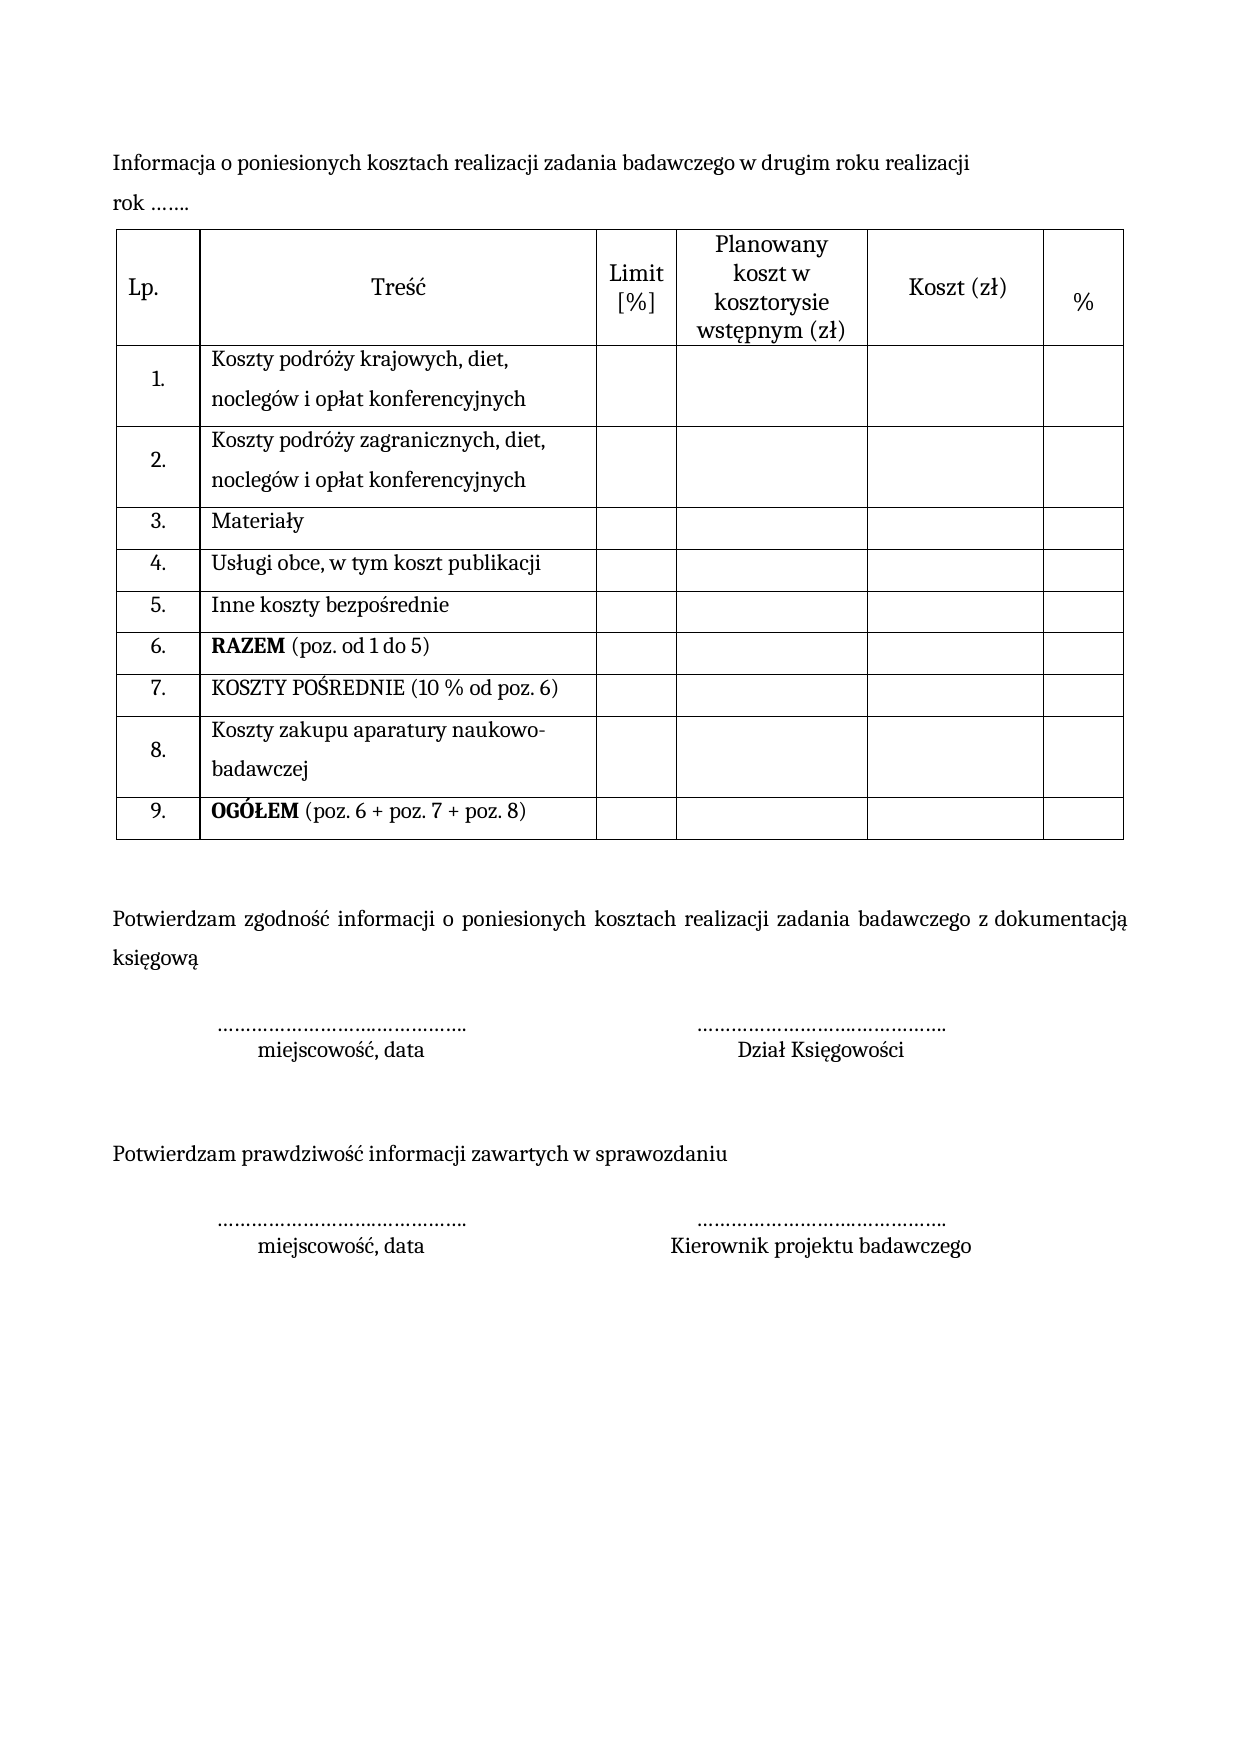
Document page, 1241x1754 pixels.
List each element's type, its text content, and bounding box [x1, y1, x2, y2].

table_cell 7. [117, 675, 199, 716]
table_cell miejscowość, data [101, 1037, 581, 1063]
table_cell [597, 427, 676, 507]
table_header Koszt (zł) [868, 230, 1043, 345]
table_cell [1044, 550, 1123, 591]
table_cell 2. [117, 427, 199, 507]
table_cell [868, 508, 1043, 549]
table_cell 9. [117, 798, 199, 838]
table_header ……………………….……………. [101, 1011, 581, 1037]
table_cell OGÓŁEM (poz. 6 + poz. 7 + poz. 8) [201, 798, 596, 838]
table_cell 8. [117, 717, 199, 797]
table_cell Koszty zakupu aparatury naukowo-badawczej [201, 717, 596, 797]
table_cell [868, 675, 1043, 716]
table_cell [868, 592, 1043, 632]
table_cell [868, 633, 1043, 674]
table_cell [677, 592, 867, 632]
table_cell [1044, 675, 1123, 716]
table_cell [868, 717, 1043, 797]
table_cell [868, 427, 1043, 507]
table_cell [677, 633, 867, 674]
table_cell Koszty podróży krajowych, diet, noclegów i opłat konferencyjnych [201, 346, 596, 426]
text Potwierdzam zgodność informacji o poniesionych kosztach realizacji zadania badawczego z dokumentacją księgową [112, 905, 1128, 971]
table_cell [597, 675, 676, 716]
table_header ……………………….……………. [581, 1206, 1061, 1233]
table_cell Usługi obce, w tym koszt publikacji [201, 550, 596, 591]
table_cell RAZEM (poz. od 1 do 5) [201, 633, 596, 674]
text Potwierdzam prawdziwość informacji zawartych w sprawozdaniu [112, 1141, 1128, 1167]
table_cell [677, 717, 867, 797]
table_cell [677, 550, 867, 591]
table_cell [868, 346, 1043, 426]
table_cell [677, 508, 867, 549]
table_cell [868, 550, 1043, 591]
table_cell [1044, 346, 1123, 426]
table_cell Inne koszty bezpośrednie [201, 592, 596, 632]
table_cell [677, 798, 867, 838]
table_cell Materiały [201, 508, 596, 549]
table_cell 4. [117, 550, 199, 591]
table_cell [1044, 592, 1123, 632]
table_header Lp. [117, 230, 199, 345]
table_cell [597, 798, 676, 838]
table_header % [1044, 230, 1123, 345]
table_cell [677, 346, 867, 426]
table_cell KOSZTY POŚREDNIE (10 % od poz. 6) [201, 675, 596, 716]
table_header Treść [201, 230, 596, 345]
table_header ……………………….……………. [101, 1206, 581, 1233]
table_cell [597, 633, 676, 674]
table_header Limit [%] [597, 230, 676, 345]
table_cell Koszty podróży zagranicznych, diet, noclegów i opłat konferencyjnych [201, 427, 596, 507]
text Informacja o poniesionych kosztach realizacji zadania badawczego w drugim roku realizacji [112, 150, 1128, 176]
table_header ……………………….……………. [581, 1011, 1061, 1037]
table_cell [1044, 508, 1123, 549]
table_cell [597, 508, 676, 549]
table_cell [597, 592, 676, 632]
table_cell [597, 717, 676, 797]
table_cell [868, 798, 1043, 838]
table_cell 3. [117, 508, 199, 549]
table_cell [1044, 798, 1123, 838]
table_cell Dział Księgowości [581, 1037, 1061, 1063]
table_cell Kierownik projektu badawczego [581, 1233, 1061, 1259]
text rok ……. [112, 189, 1128, 216]
table_cell 6. [117, 633, 199, 674]
table_cell [1044, 633, 1123, 674]
table_cell 5. [117, 592, 199, 632]
table_cell [597, 550, 676, 591]
table_cell [1044, 427, 1123, 507]
table_cell [677, 675, 867, 716]
table_cell [677, 427, 867, 507]
table_header Planowany koszt w kosztorysie wstępnym (zł) [677, 230, 867, 345]
table_cell [1044, 717, 1123, 797]
table_cell 1. [117, 346, 199, 426]
table_cell miejscowość, data [101, 1233, 581, 1259]
table_cell [597, 346, 676, 426]
